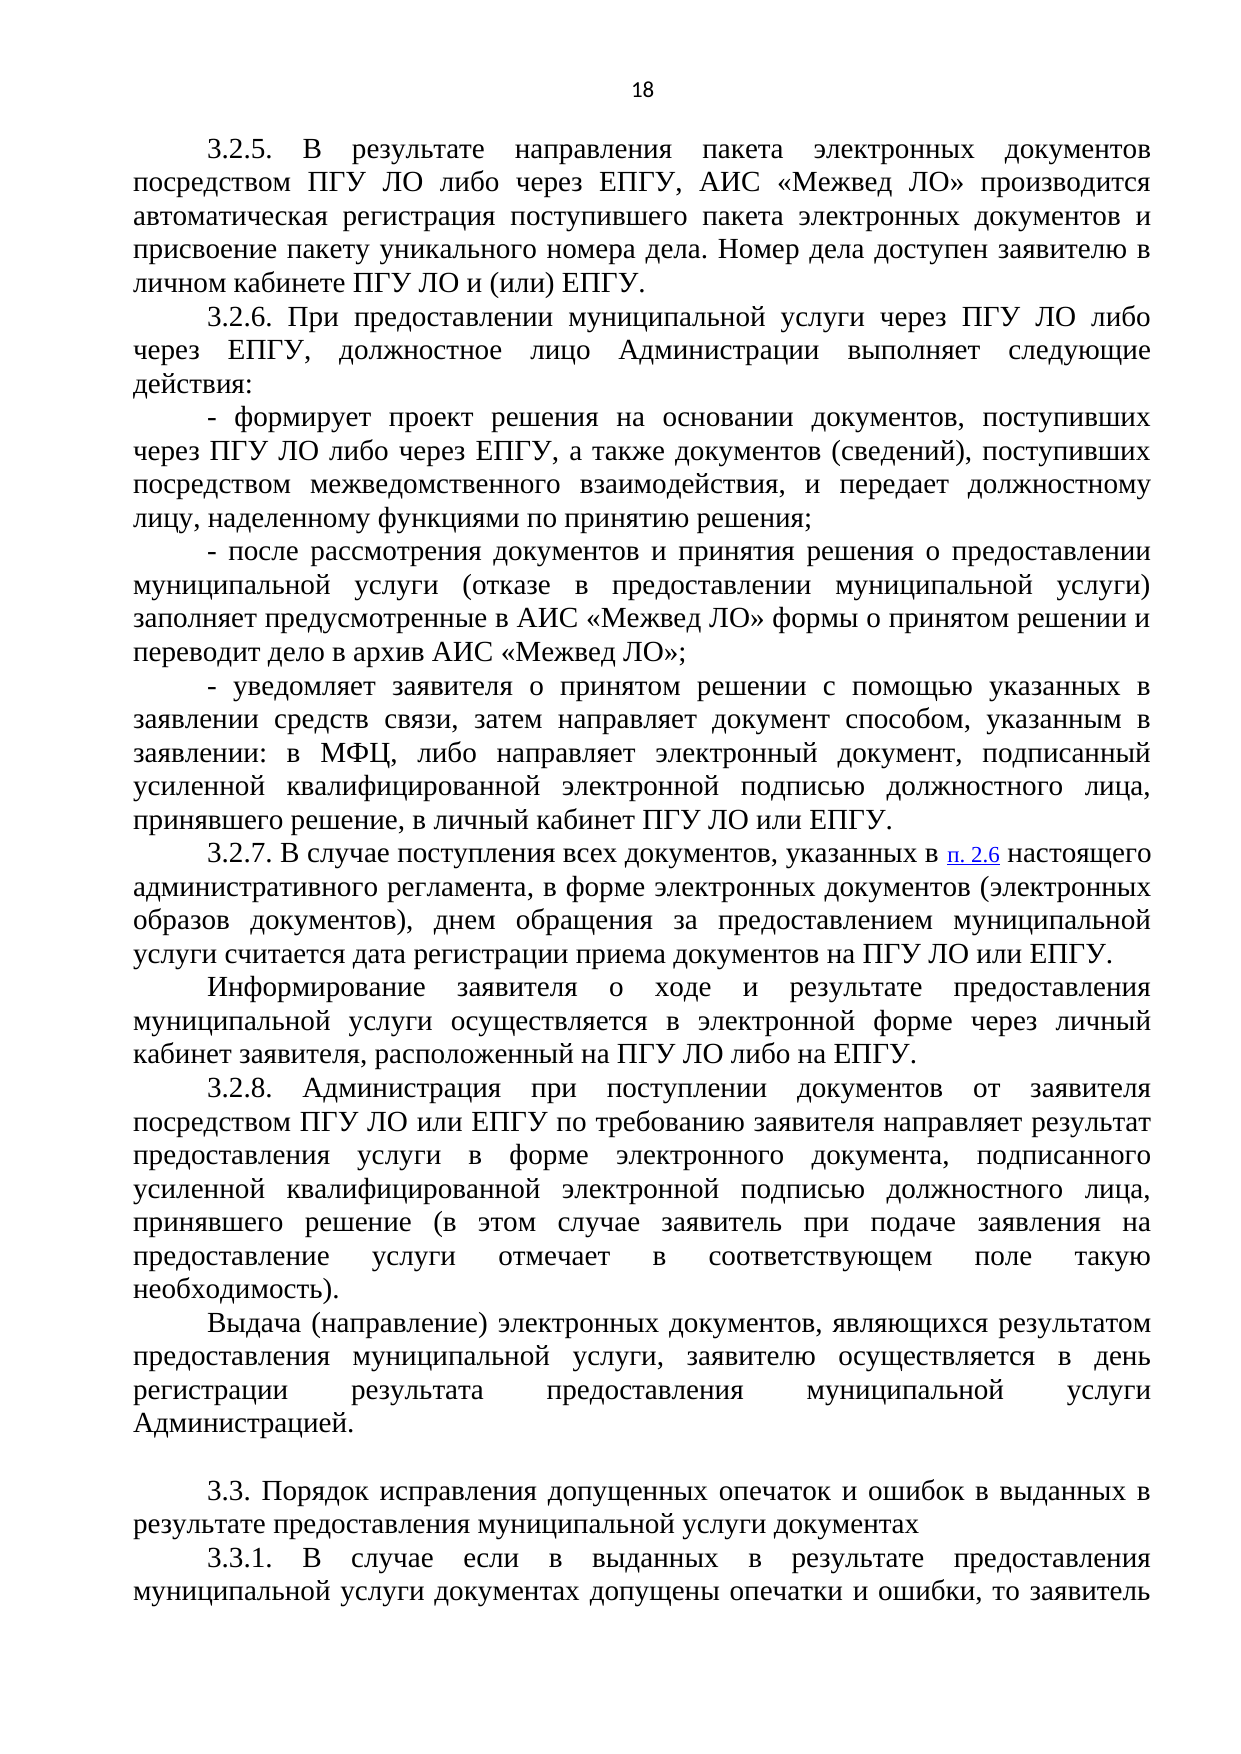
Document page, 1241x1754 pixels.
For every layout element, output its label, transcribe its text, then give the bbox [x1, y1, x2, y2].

text 3.2.5. В результате направления пакета электронных документов посредством ПГУ ЛО либо через ЕПГУ, АИС «Межвед ЛО» производится автоматическая регистрация поступившего пакета электронных документов и присвоение пакету уникального номера дела. Номер дела доступен заявителю в личном кабинете ПГУ ЛО и (или) ЕПГУ. [133, 131, 1152, 299]
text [133, 1540, 1152, 1607]
text - после рассмотрения документов и принятия решения о предоставлении муниципальной услуги (отказе в предоставлении муниципальной услуги) заполняет предусмотренные в АИС «Межвед ЛО» формы о принятом решении и переводит дело в архив АИС «Межвед ЛО»; [133, 533, 1152, 668]
text Информирование заявителя о ходе и результате предоставления муниципальной услуги осуществляется в электронной форме через личный кабинет заявителя, расположенный на ПГУ ЛО либо на ЕПГУ. [133, 969, 1152, 1070]
text Выдача (направление) электронных документов, являющихся результатом предоставления муниципальной услуги, заявителю осуществляется в день регистрации результата предоставления муниципальной услуги Администрацией. [133, 1305, 1152, 1439]
text - формирует проект решения на основании документов, поступивших через ПГУ ЛО либо через ЕПГУ, а также документов (сведений), поступивших посредством межведомственного взаимодействия, и передает должностному лицу, наделенному функциями по принятию решения; [133, 399, 1152, 533]
text 3.2.7. В случае поступления всех документов, указанных в п. 2.6 настоящего административного регламента, в форме электронных документов (электронных образов документов), днем обращения за предоставлением муниципальной услуги считается дата регистрации приема документов на ПГУ ЛО или ЕПГУ. [133, 835, 1152, 969]
text 3.3. Порядок исправления допущенных опечаток и ошибок в выданных в результате предоставления муниципальной услуги документах [133, 1473, 1152, 1540]
text - уведомляет заявителя о принятом решении с помощью указанных в заявлении средств связи, затем направляет документ способом, указанным в заявлении: в МФЦ, либо направляет электронный документ, подписанный усиленной квалифицированной электронной подписью должностного лица, принявшего решение, в личный кабинет ПГУ ЛО или ЕПГУ. [133, 668, 1152, 835]
text 3.2.6. При предоставлении муниципальной услуги через ПГУ ЛО либо через ЕПГУ, должностное лицо Администрации выполняет следующие действия: [133, 299, 1152, 399]
text 3.2.8. Администрация при поступлении документов от заявителя посредством ПГУ ЛО или ЕПГУ по требованию заявителя направляет результат предоставления услуги в форме электронного документа, подписанного усиленной квалифицированной электронной подписью должностного лица, принявшего решение (в этом случае заявитель при подаче заявления на предоставление услуги отмечает в соответствующем поле такую необходимость). [133, 1070, 1152, 1305]
